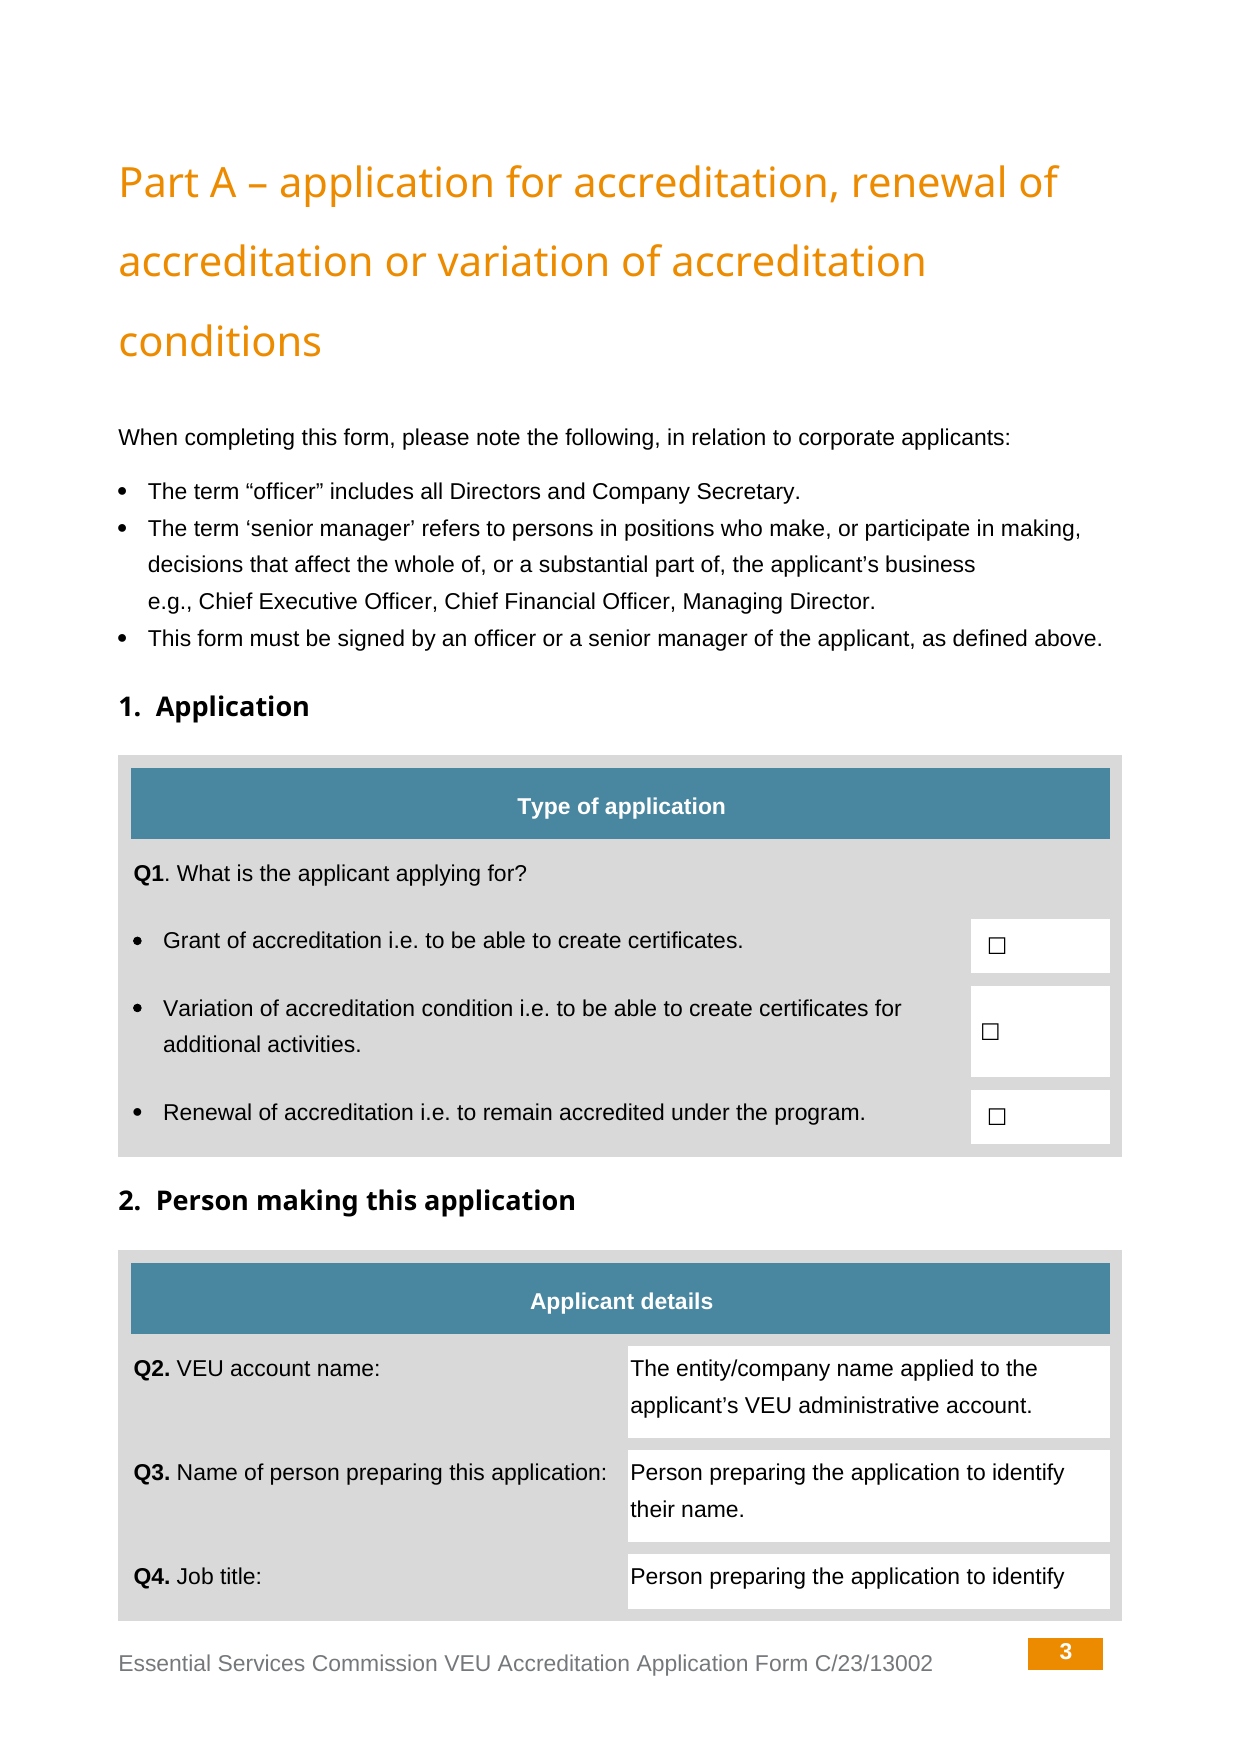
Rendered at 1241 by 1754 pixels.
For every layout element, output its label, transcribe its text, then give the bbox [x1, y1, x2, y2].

table_cell Renewal of accreditation i.e. to remain accredited under the program. [131, 1090, 959, 1144]
table_cell Q1. What is the applicant applying for? [131, 852, 1110, 906]
list The term “officer” includes all Directors and Company Secretary. [118, 478, 1122, 504]
subtitle Person making this application [118, 1182, 1122, 1219]
table_cell Grant of accreditation i.e. to be able to create certificates. [131, 919, 959, 973]
subtitle Part A – application for accreditation, renewal of accreditation or variation of accreditation conditions [118, 152, 1122, 368]
text When completing this form, please note the following, in relation to corporate applicants: [118, 424, 1122, 451]
list The term ‘senior manager’ refers to persons in positions who make, or participate in making, decisions that affect the whole of, or a substantial part of, the applicant’s business e.g., Chief Executive Officer, Chief Financial Officer, Managing Director. [118, 514, 1122, 615]
table_cell Variation of accreditation condition i.e. to be able to create certificates for additional activities. [131, 986, 959, 1077]
table_cell Q3. Name of person preparing this application: [131, 1450, 615, 1542]
table_cell [971, 919, 1110, 973]
table_cell Q2. VEU account name: [131, 1346, 615, 1438]
table_cell [971, 986, 1110, 1077]
table_header Type of application [131, 768, 1110, 839]
table_cell [971, 1090, 1110, 1144]
table_cell Q4. Job title: [131, 1554, 615, 1609]
list This form must be signed by an officer or a senior manager of the applicant, as defined above. [118, 625, 1122, 652]
table_header Applicant details [131, 1263, 1110, 1334]
subtitle Application [118, 687, 1122, 724]
